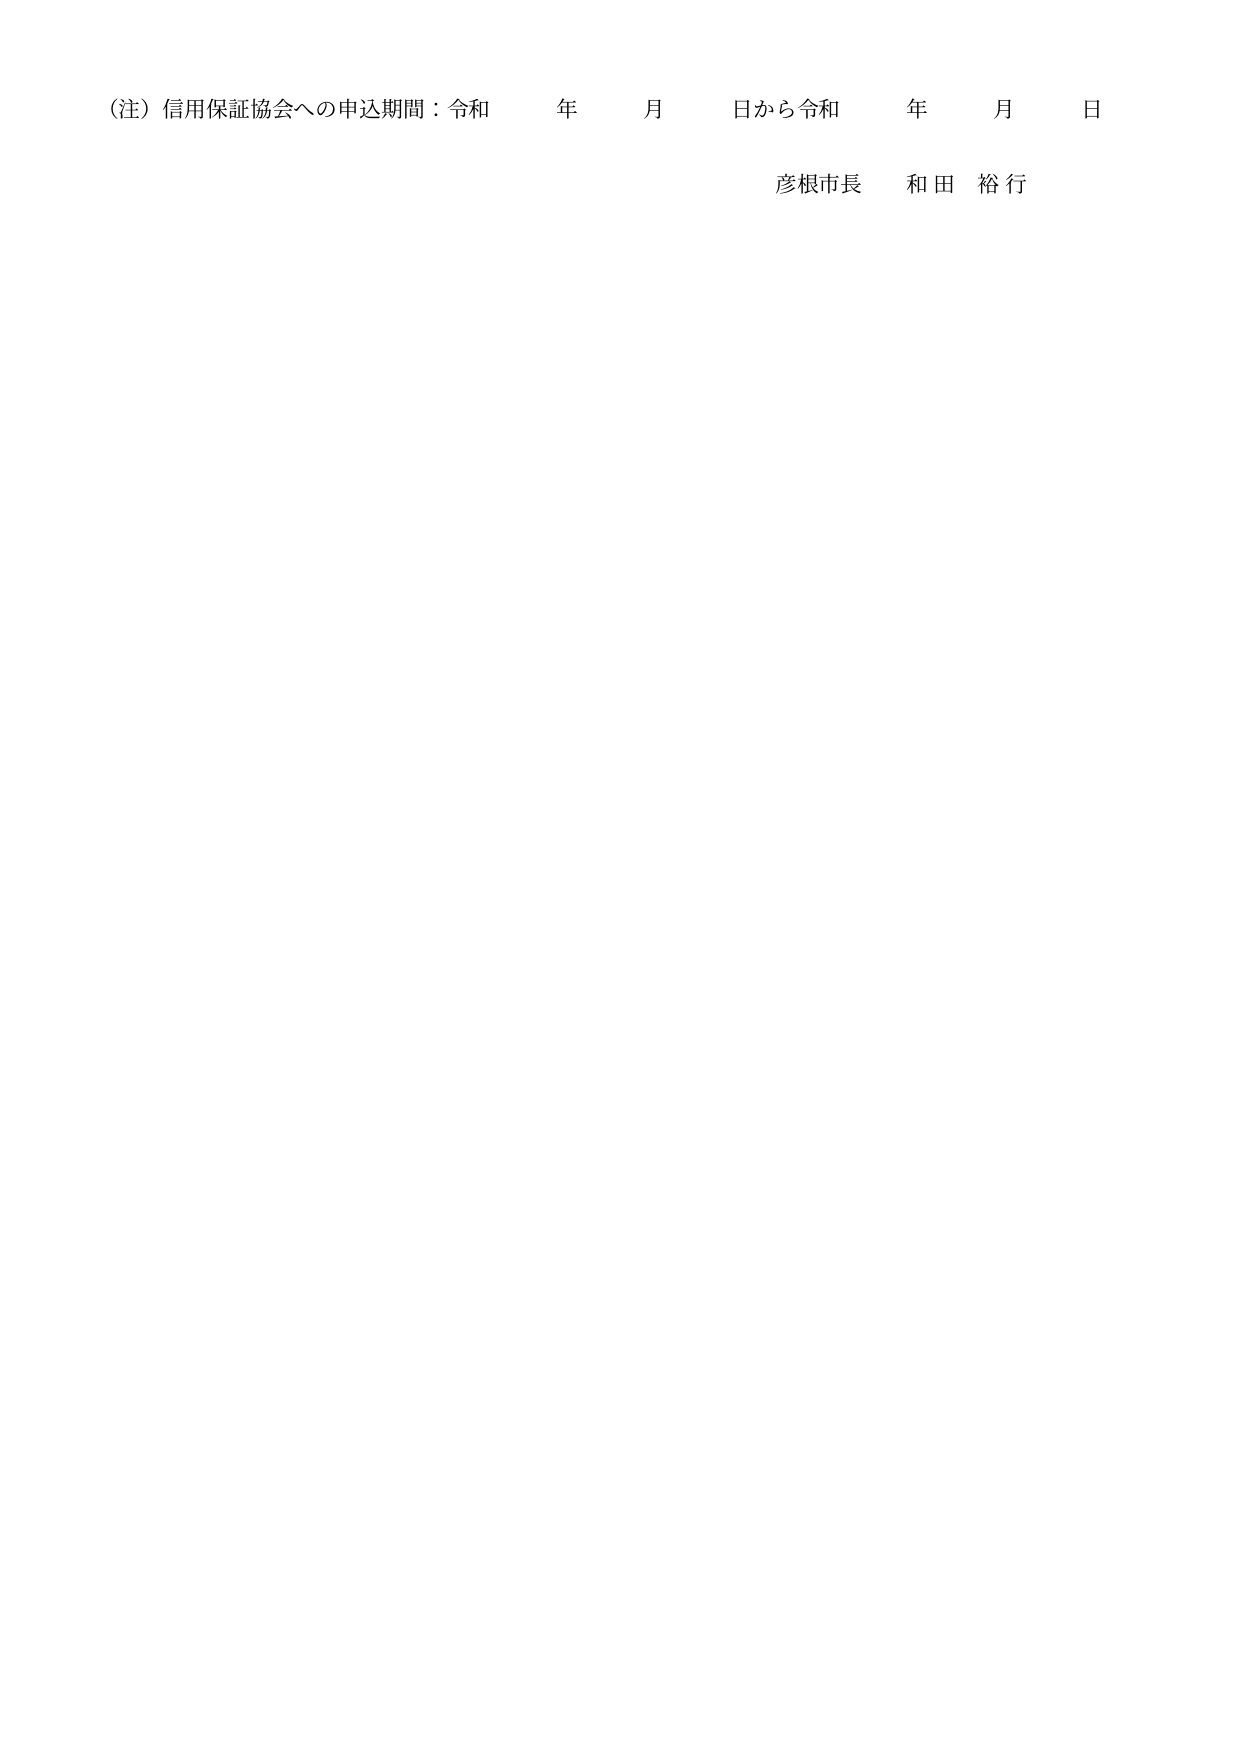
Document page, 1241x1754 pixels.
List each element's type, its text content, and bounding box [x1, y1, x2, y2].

text 彦根市長 和 田 裕 行 [75, 164, 1165, 202]
text （注）信用保証協会への申込期間：令和 年 月 日から令和 年 月 日 [75, 89, 1165, 127]
